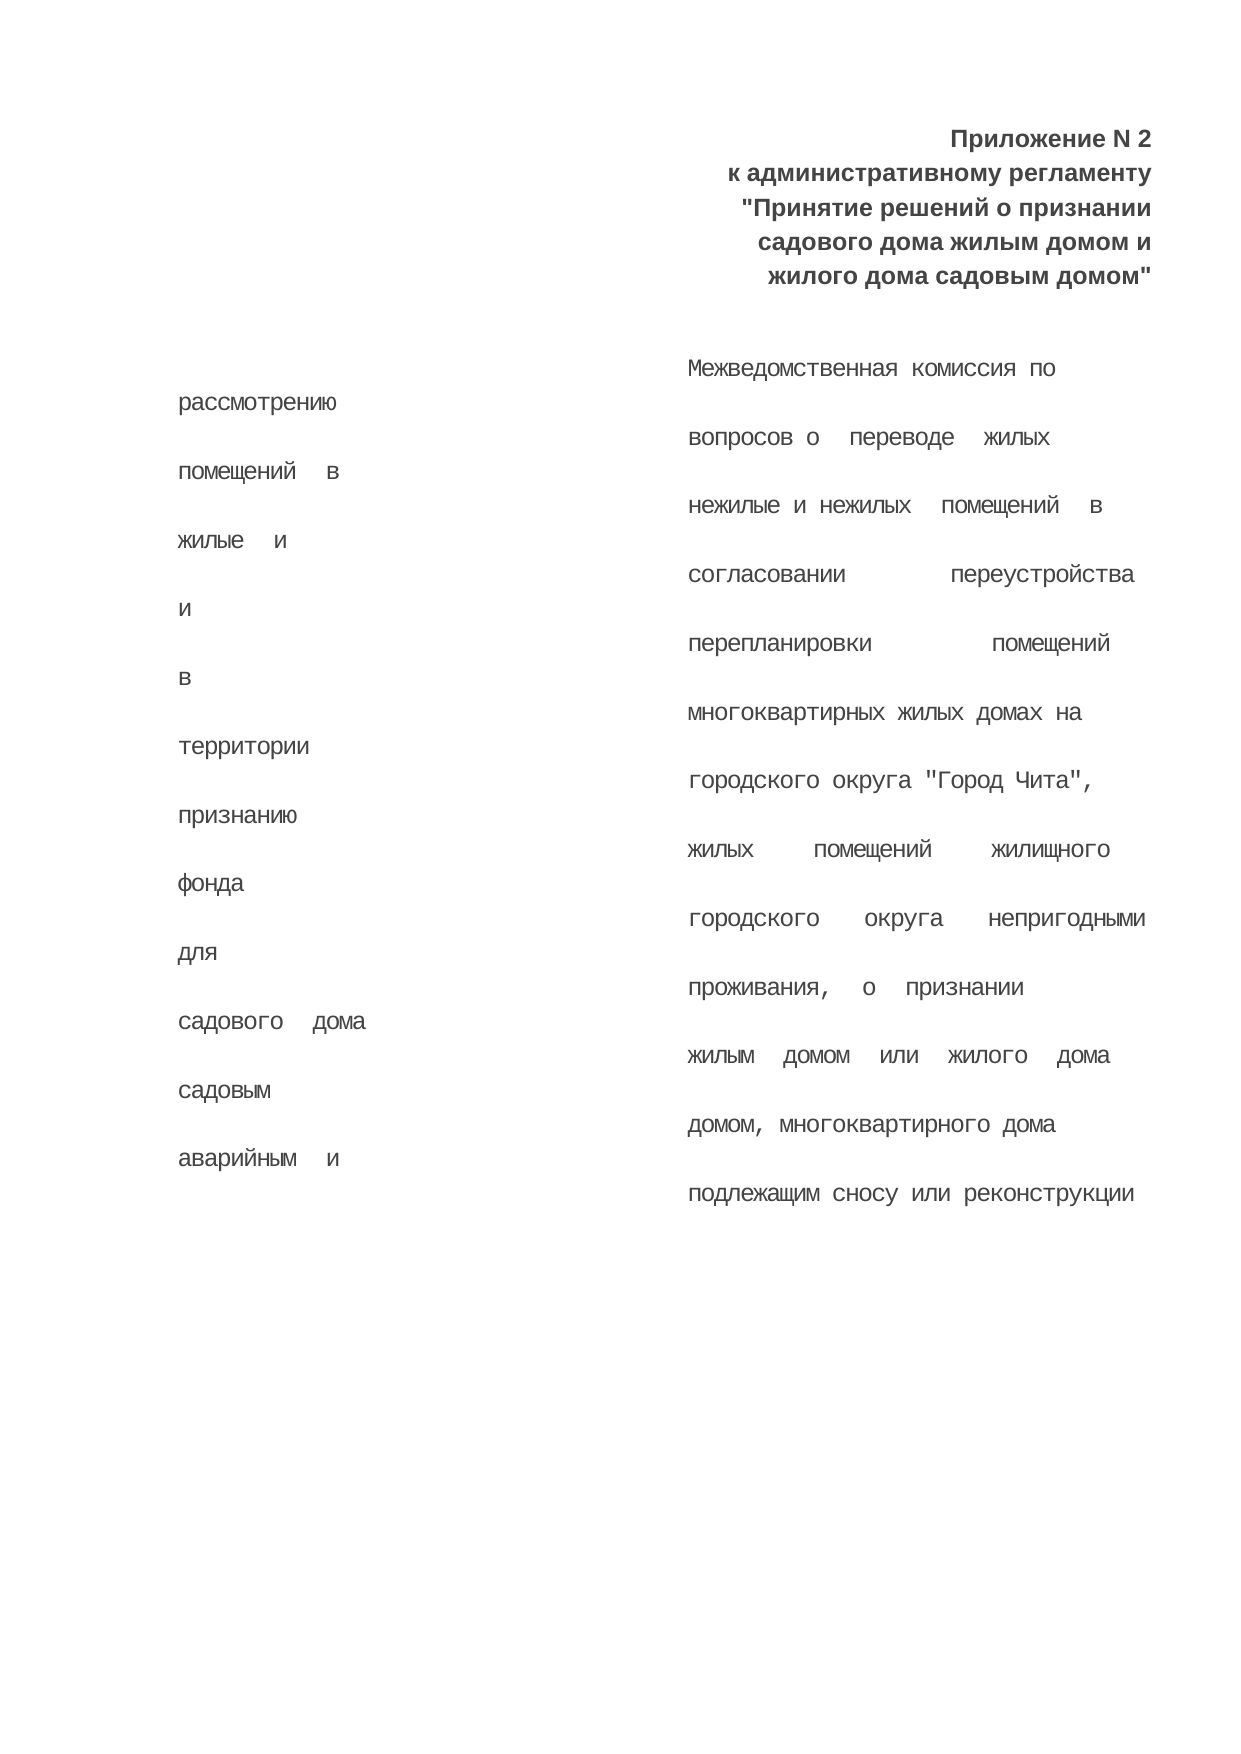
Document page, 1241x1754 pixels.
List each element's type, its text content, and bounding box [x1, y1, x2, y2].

text подлежащим сносу или реконструкции [177, 1174, 1152, 1209]
text городского округа непригодными для [177, 899, 1152, 968]
text перепланировки помещений в [177, 624, 1152, 693]
text домом, многоквартирного дома аварийным и [177, 1106, 1152, 1174]
text проживания, о признании садового дома [177, 968, 1152, 1037]
text Межведомственная комиссия по рассмотрению [177, 315, 1152, 418]
text согласовании переустройства и [177, 556, 1152, 624]
text жилых помещений жилищного фонда [177, 831, 1152, 899]
text Приложение N 2 к административному регламенту "Принятие решений о признании садового дома жилым домом и жилого дома садовым домом" [177, 118, 1152, 290]
text многоквартирных жилых домах на территории [177, 693, 1152, 762]
text жилым домом или жилого дома садовым [177, 1037, 1152, 1106]
text городского округа "Город Чита", признанию [177, 762, 1152, 831]
text нежилые и нежилых помещений в жилые и [177, 487, 1152, 556]
text вопросов о переводе жилых помещений в [177, 418, 1152, 487]
